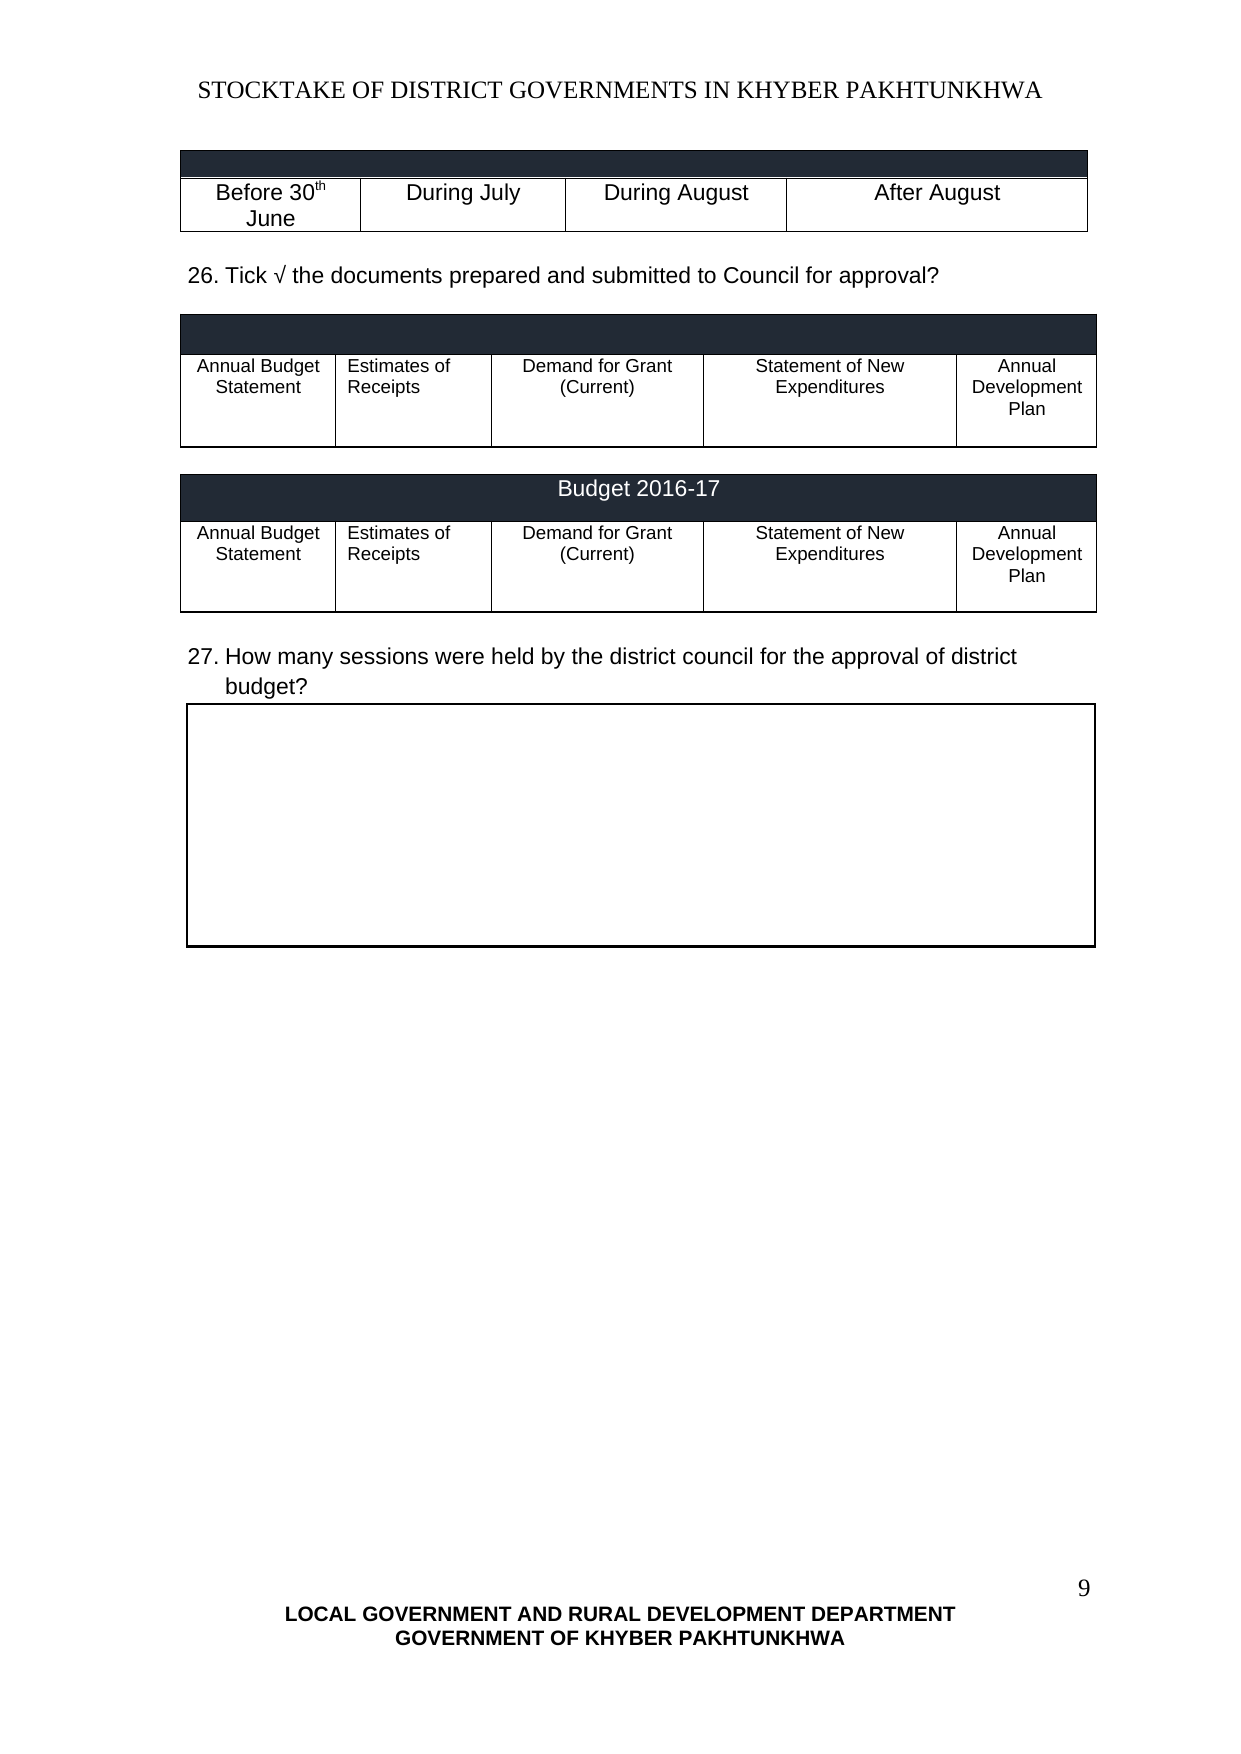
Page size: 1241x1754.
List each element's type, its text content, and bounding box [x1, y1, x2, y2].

list Tick √ the documents prepared and submitted to Council for approval? [187, 262, 1090, 289]
table_cell Annual Development Plan [957, 355, 1096, 446]
table_cell Estimates of Receipts [336, 355, 491, 446]
table_header Budget 2016-17 [181, 475, 1096, 521]
table_cell Demand for Grant (Current) [492, 355, 703, 446]
table_cell Annual Budget Statement [181, 522, 335, 611]
table_cell Statement of New Expenditures [704, 522, 956, 611]
table_cell Annual Budget Statement [181, 355, 335, 446]
table_header [181, 315, 1096, 354]
table_cell Demand for Grant (Current) [492, 522, 703, 611]
list How many sessions were held by the district council for the approval of district budget? [187, 643, 1090, 699]
table_cell Statement of New Expenditures [704, 355, 956, 446]
table_cell During July [361, 179, 565, 231]
table_header [181, 151, 1087, 177]
table_cell During August [566, 179, 786, 231]
table_cell Before 30th June [181, 179, 360, 231]
table_cell After August [787, 179, 1087, 231]
table_cell Estimates of Receipts [336, 522, 491, 611]
table_cell Annual Development Plan [957, 522, 1096, 611]
